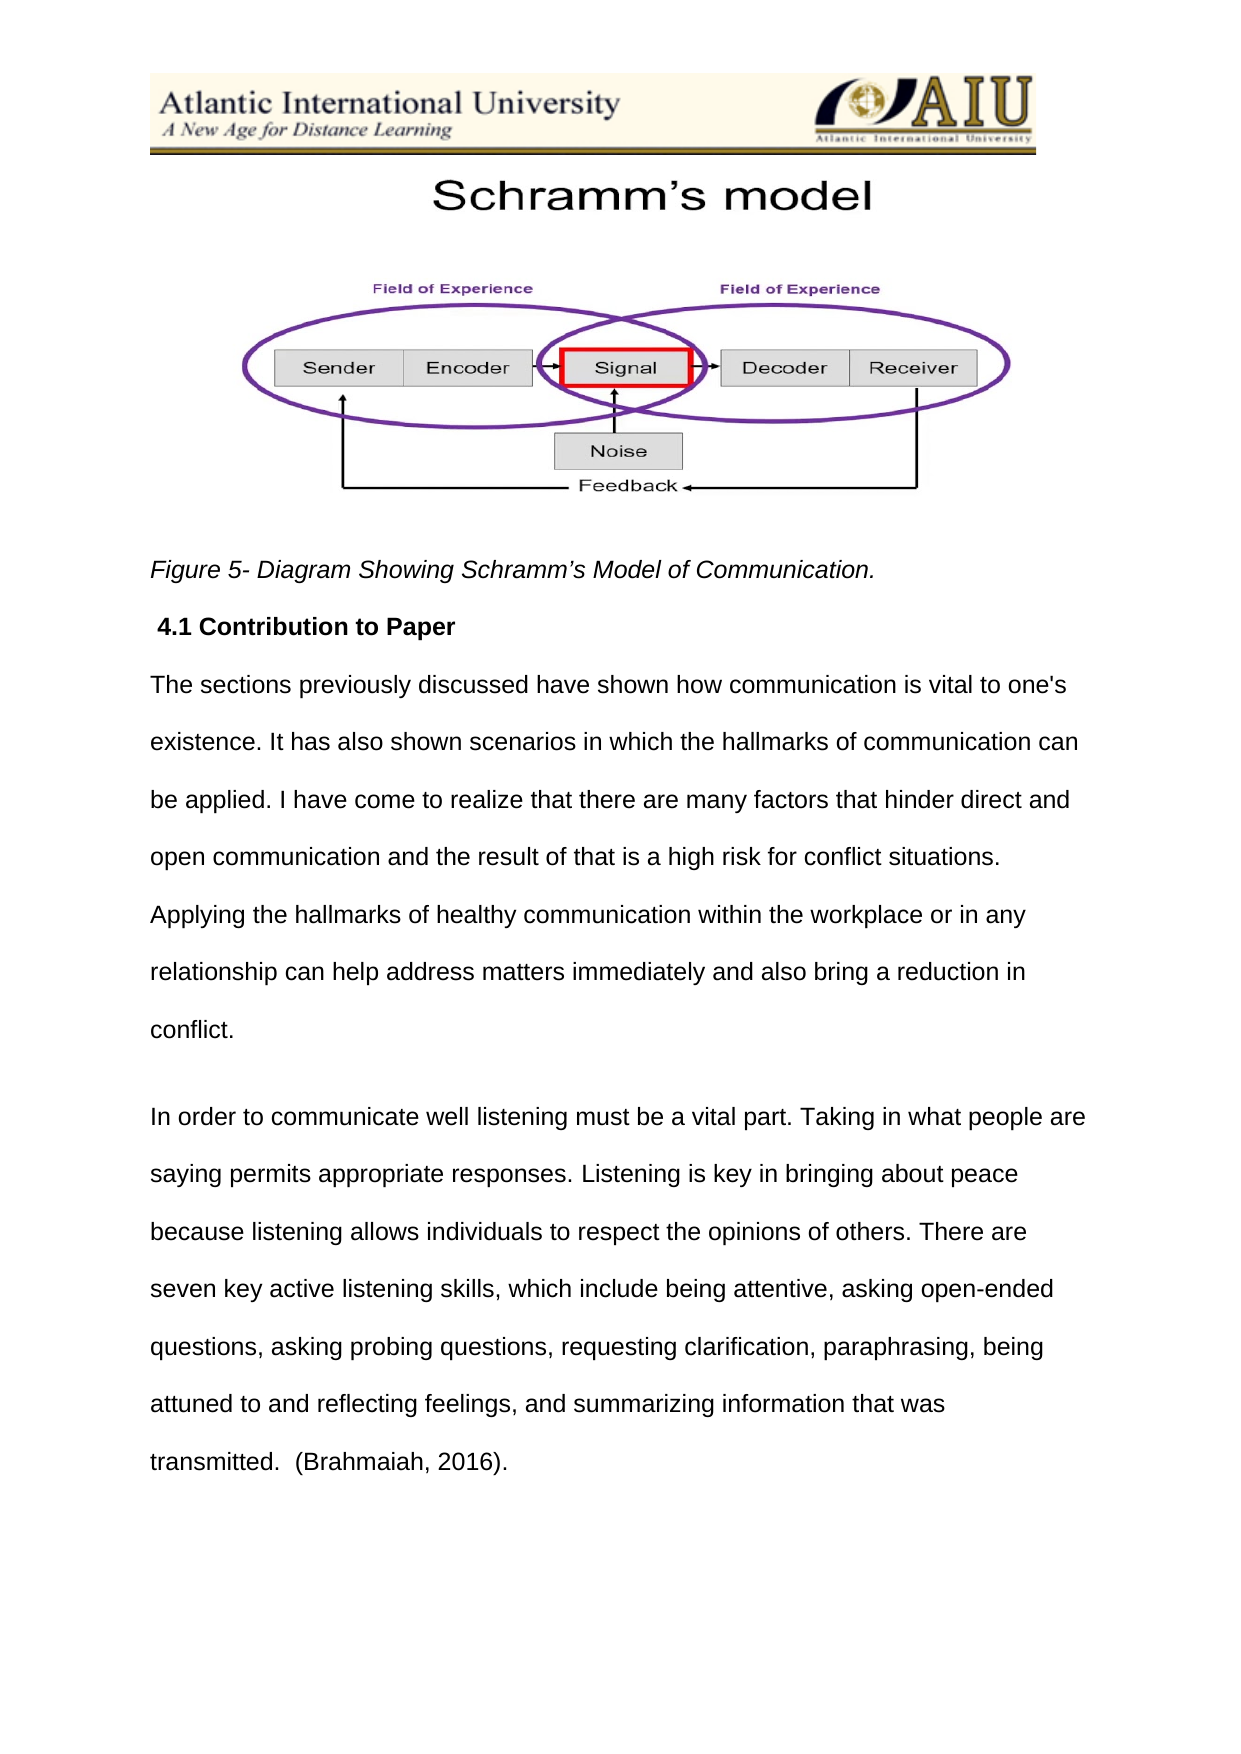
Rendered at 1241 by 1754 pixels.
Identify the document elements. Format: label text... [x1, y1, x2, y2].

text In order to communicate well listening must be a vital part. Taking in what people are saying permits appropriate responses. Listening is key in bringing about peace because listening allows individuals to respect the opinions of others. There are seven key active listening skills, which include being attentive, asking open-ended questions, asking probing questions, requesting clarification, paraphrasing, being attuned to and reflecting feelings, and summarizing information that was transmitted. (Brahmaiah, 2016). [150, 1102, 1090, 1475]
picture [150, 73, 1037, 527]
subtitle 4.1 Contribution to Paper [150, 612, 1090, 641]
text Figure 5- Diagram Showing Schramm’s Model of Communication. [150, 555, 1090, 584]
text The sections previously discussed have shown how communication is vital to one's existence. It has also shown scenarios in which the hallmarks of communication can be applied. I have come to realize that there are many factors that hinder direct and open communication and the result of that is a high risk for conflict situations. Applying the hallmarks of healthy communication within the workplace or in any relationship can help address matters immediately and also bring a reduction in conflict. [150, 670, 1090, 1044]
